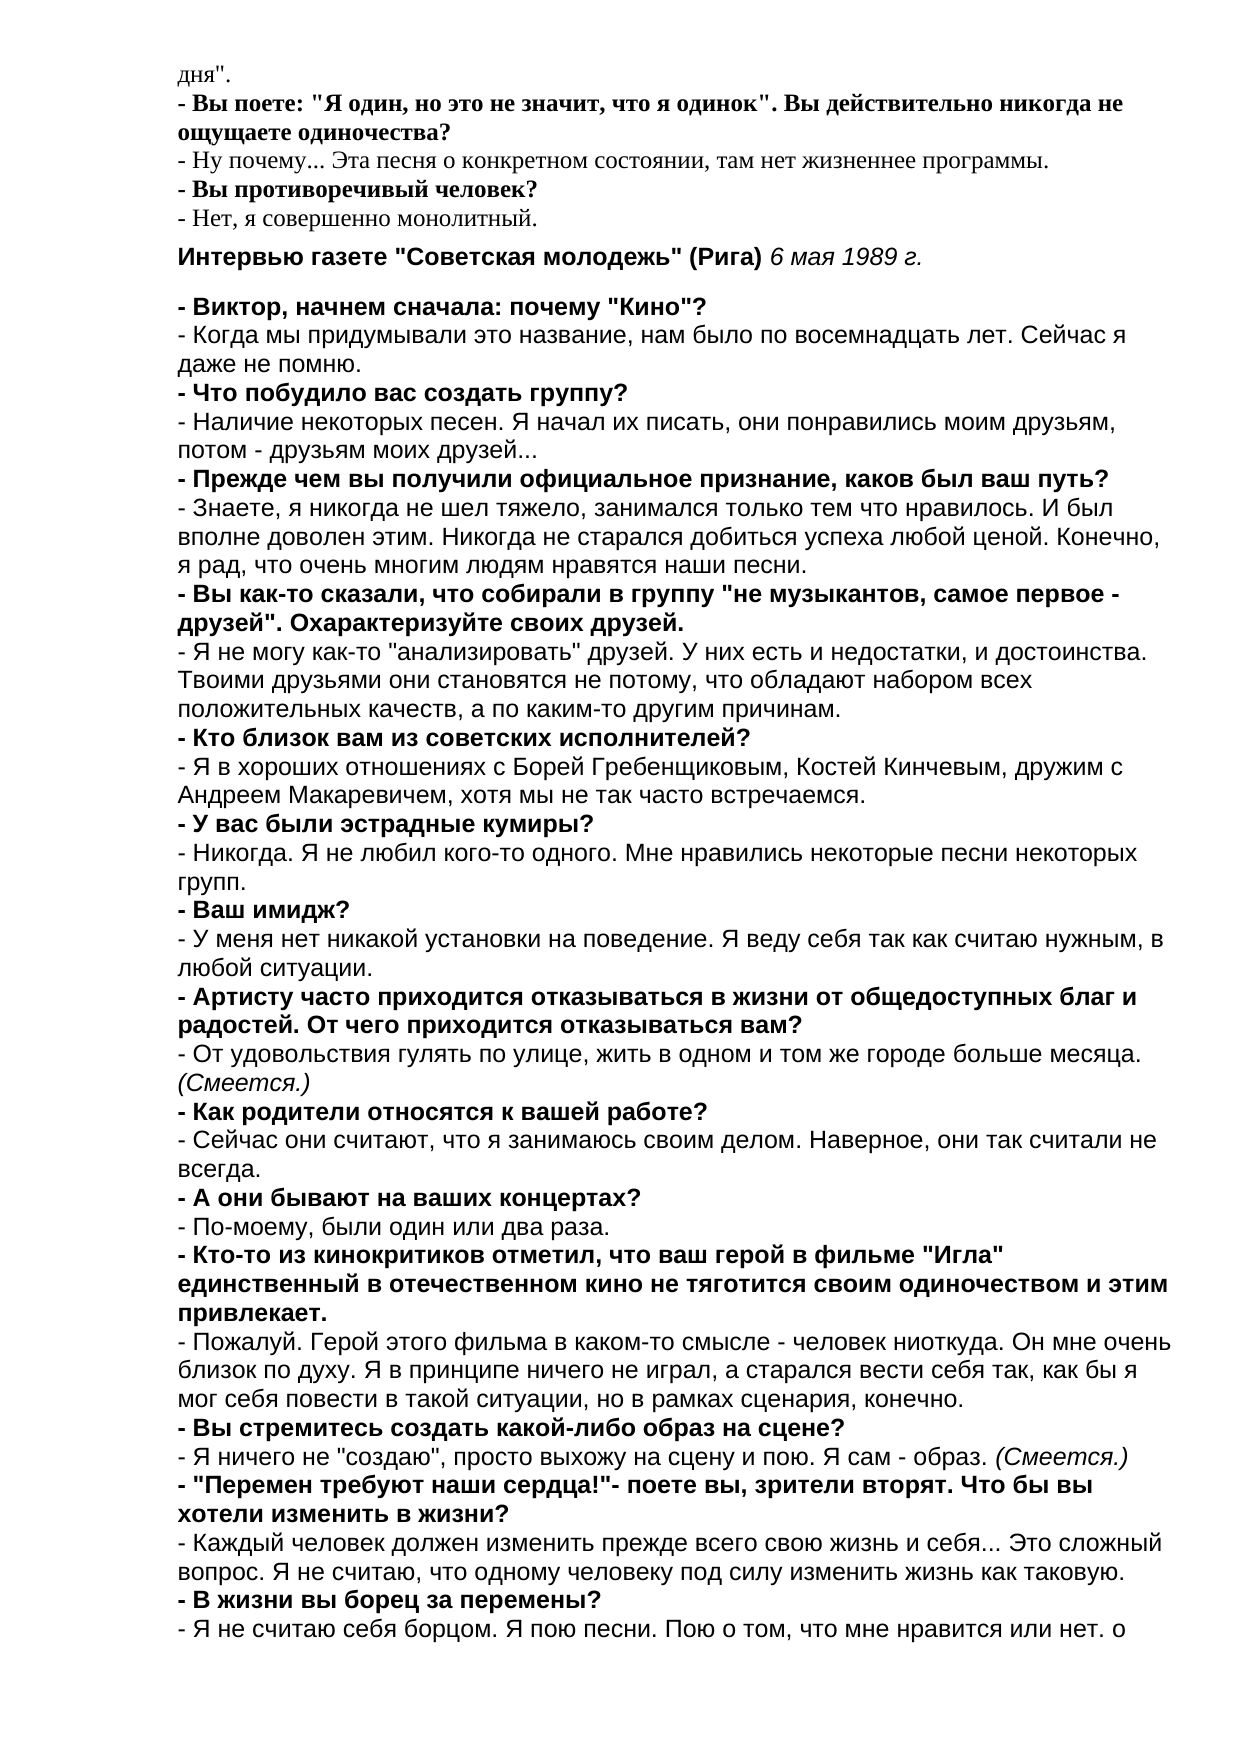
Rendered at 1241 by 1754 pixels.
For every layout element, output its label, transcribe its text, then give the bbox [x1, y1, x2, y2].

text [177, 292, 1181, 1643]
text Интервью газете "Советская молодежь" (Рига) 6 мая 1989 г. [177, 242, 1181, 271]
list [177, 59, 1181, 232]
